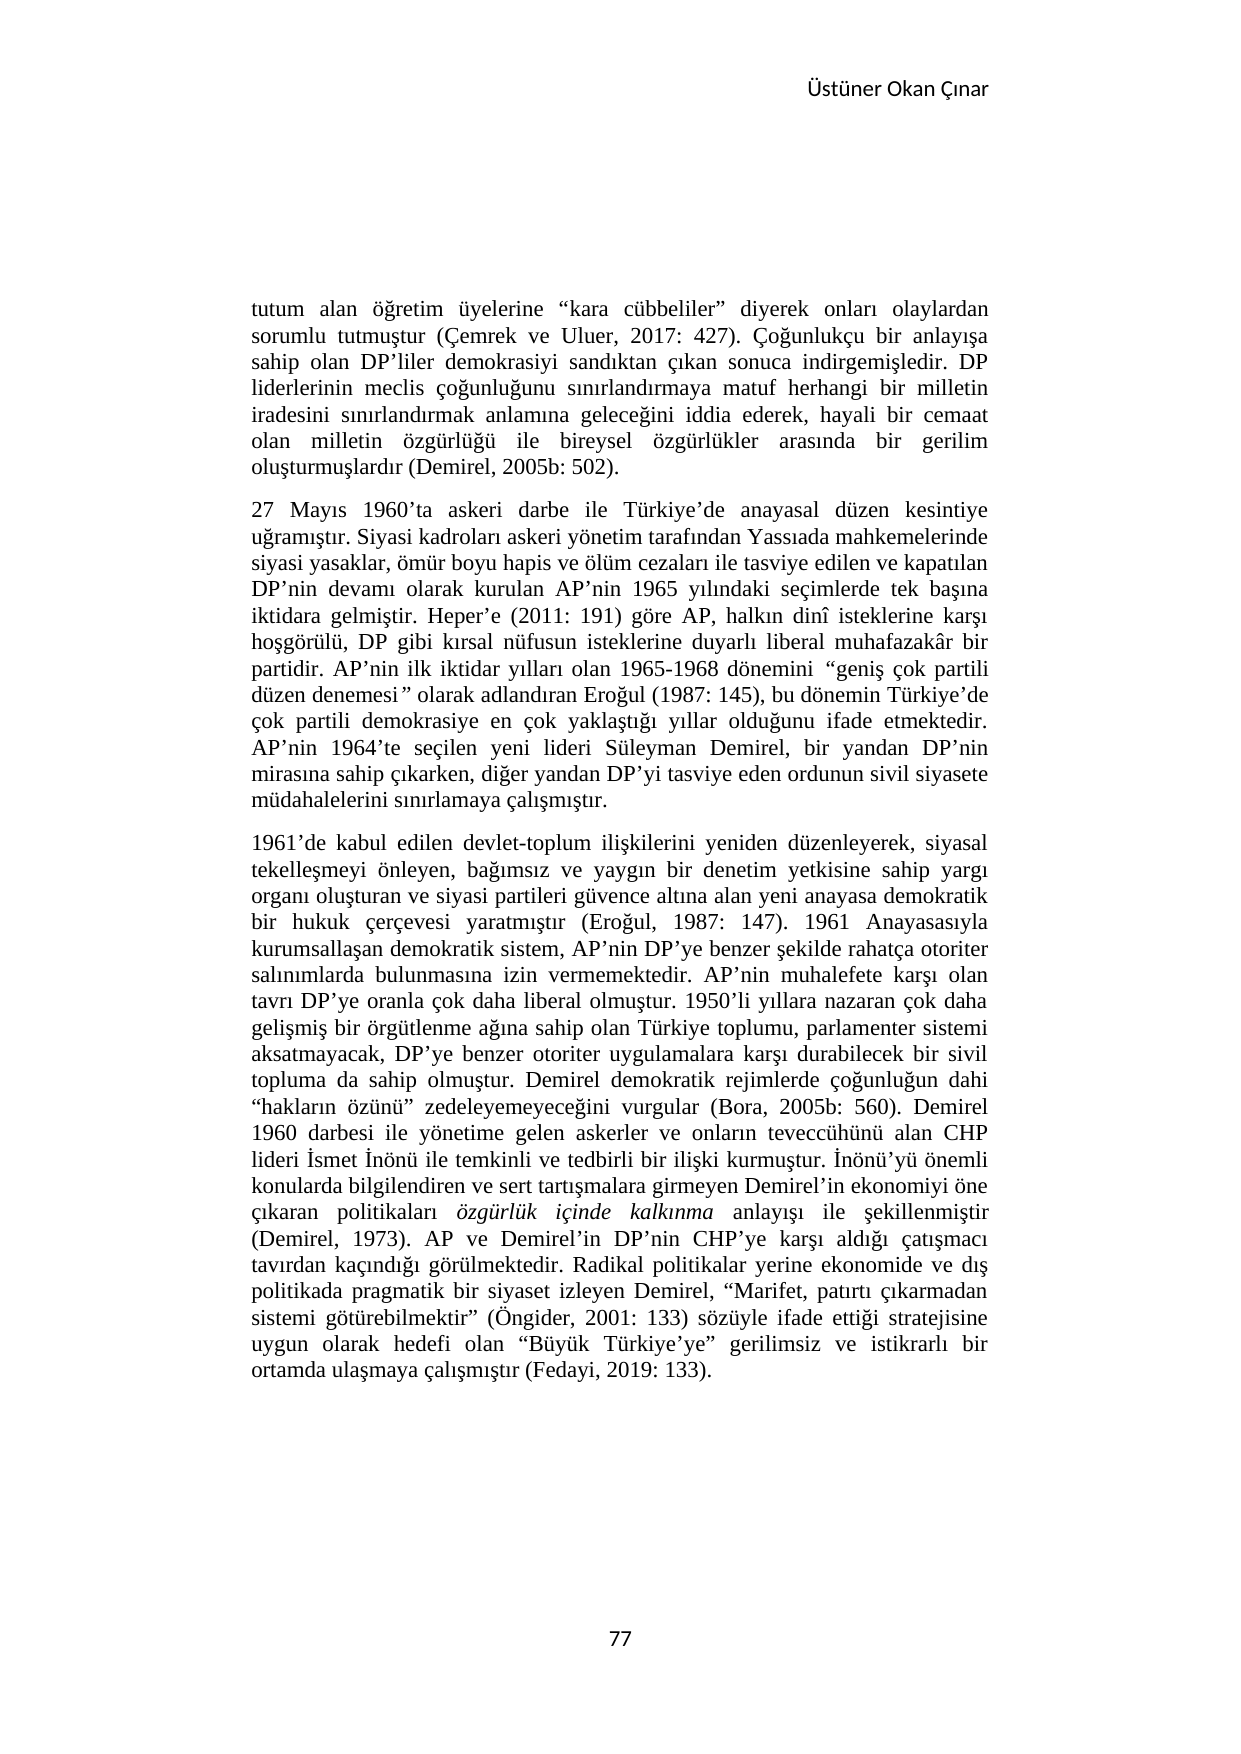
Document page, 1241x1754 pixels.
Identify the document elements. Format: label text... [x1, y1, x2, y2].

text 1961’de kabul edilen devlet-toplum ilişkilerini yeniden düzenleyerek, siyasal tekelleşmeyi önleyen, bağımsız ve yaygın bir denetim yetkisine sahip yargı organı oluşturan ve siyasi partileri güvence altına alan yeni anayasa demokratik bir hukuk çerçevesi yaratmıştır (Eroğul, 1987: 147). 1961 Anayasasıyla kurumsallaşan demokratik sistem, AP’nin DP’ye benzer şekilde rahatça otoriter salınımlarda bulunmasına izin vermemektedir. AP’nin muhalefete karşı olan tavrı DP’ye oranla çok daha liberal olmuştur. 1950’li yıllara nazaran çok daha gelişmiş bir örgütlenme ağına sahip olan Türkiye toplumu, parlamenter sistemi aksatmayacak, DP’ye benzer otoriter uygulamalara karşı durabilecek bir sivil topluma da sahip olmuştur. Demirel demokratik rejimlerde çoğunluğun dahi “hakların özünü” zedeleyemeyeceğini vurgular (Bora, 2005b: 560). Demirel 1960 darbesi ile yönetime gelen askerler ve onların teveccühünü alan CHP lideri İsmet İnönü ile temkinli ve tedbirli bir ilişki kurmuştur. İnönü’yü önemli konularda bilgilendiren ve sert tartışmalara girmeyen Demirel’in ekonomiyi öne çıkaran politikaları özgürlük içinde kalkınma anlayışı ile şekillenmiştir (Demirel, 1973). AP ve Demirel’in DP’nin CHP’ye karşı aldığı çatışmacı tavırdan kaçındığı görülmektedir. Radikal politikalar yerine ekonomide ve dış politikada pragmatik bir siyaset izleyen Demirel, “Marifet, patırtı çıkarmadan sistemi götürebilmektir” (Öngider, 2001: 133) sözüyle ifade ettiği stratejisine uygun olarak hedefi olan “Büyük Türkiye’ye” gerilimsiz ve istikrarlı bir ortamda ulaşmaya çalışmıştır (Fedayi, 2019: 133). [251, 829, 989, 1383]
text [251, 295, 989, 480]
text 27 Mayıs 1960’ta askeri darbe ile Türkiye’de anayasal düzen kesintiye uğramıştır. Siyasi kadroları askeri yönetim tarafından Yassıada mahkemelerinde siyasi yasaklar, ömür boyu hapis ve ölüm cezaları ile tasviye edilen ve kapatılan DP’nin devamı olarak kurulan AP’nin 1965 yılındaki seçimlerde tek başına iktidara gelmiştir. Heper’e (2011: 191) göre AP, halkın dinî isteklerine karşı hoşgörülü, DP gibi kırsal nüfusun isteklerine duyarlı liberal muhafazakâr bir partidir. AP’nin ilk iktidar yılları olan 1965-1968 dönemini “geniş çok partili düzen denemesi” olarak adlandıran Eroğul (1987: 145), bu dönemin Türkiye’de çok partili demokrasiye en çok yaklaştığı yıllar olduğunu ifade etmektedir. AP’nin 1964’te seçilen yeni lideri Süleyman Demirel, bir yandan DP’nin mirasına sahip çıkarken, diğer yandan DP’yi tasviye eden ordunun sivil siyasete müdahalelerini sınırlamaya çalışmıştır. [251, 496, 989, 813]
